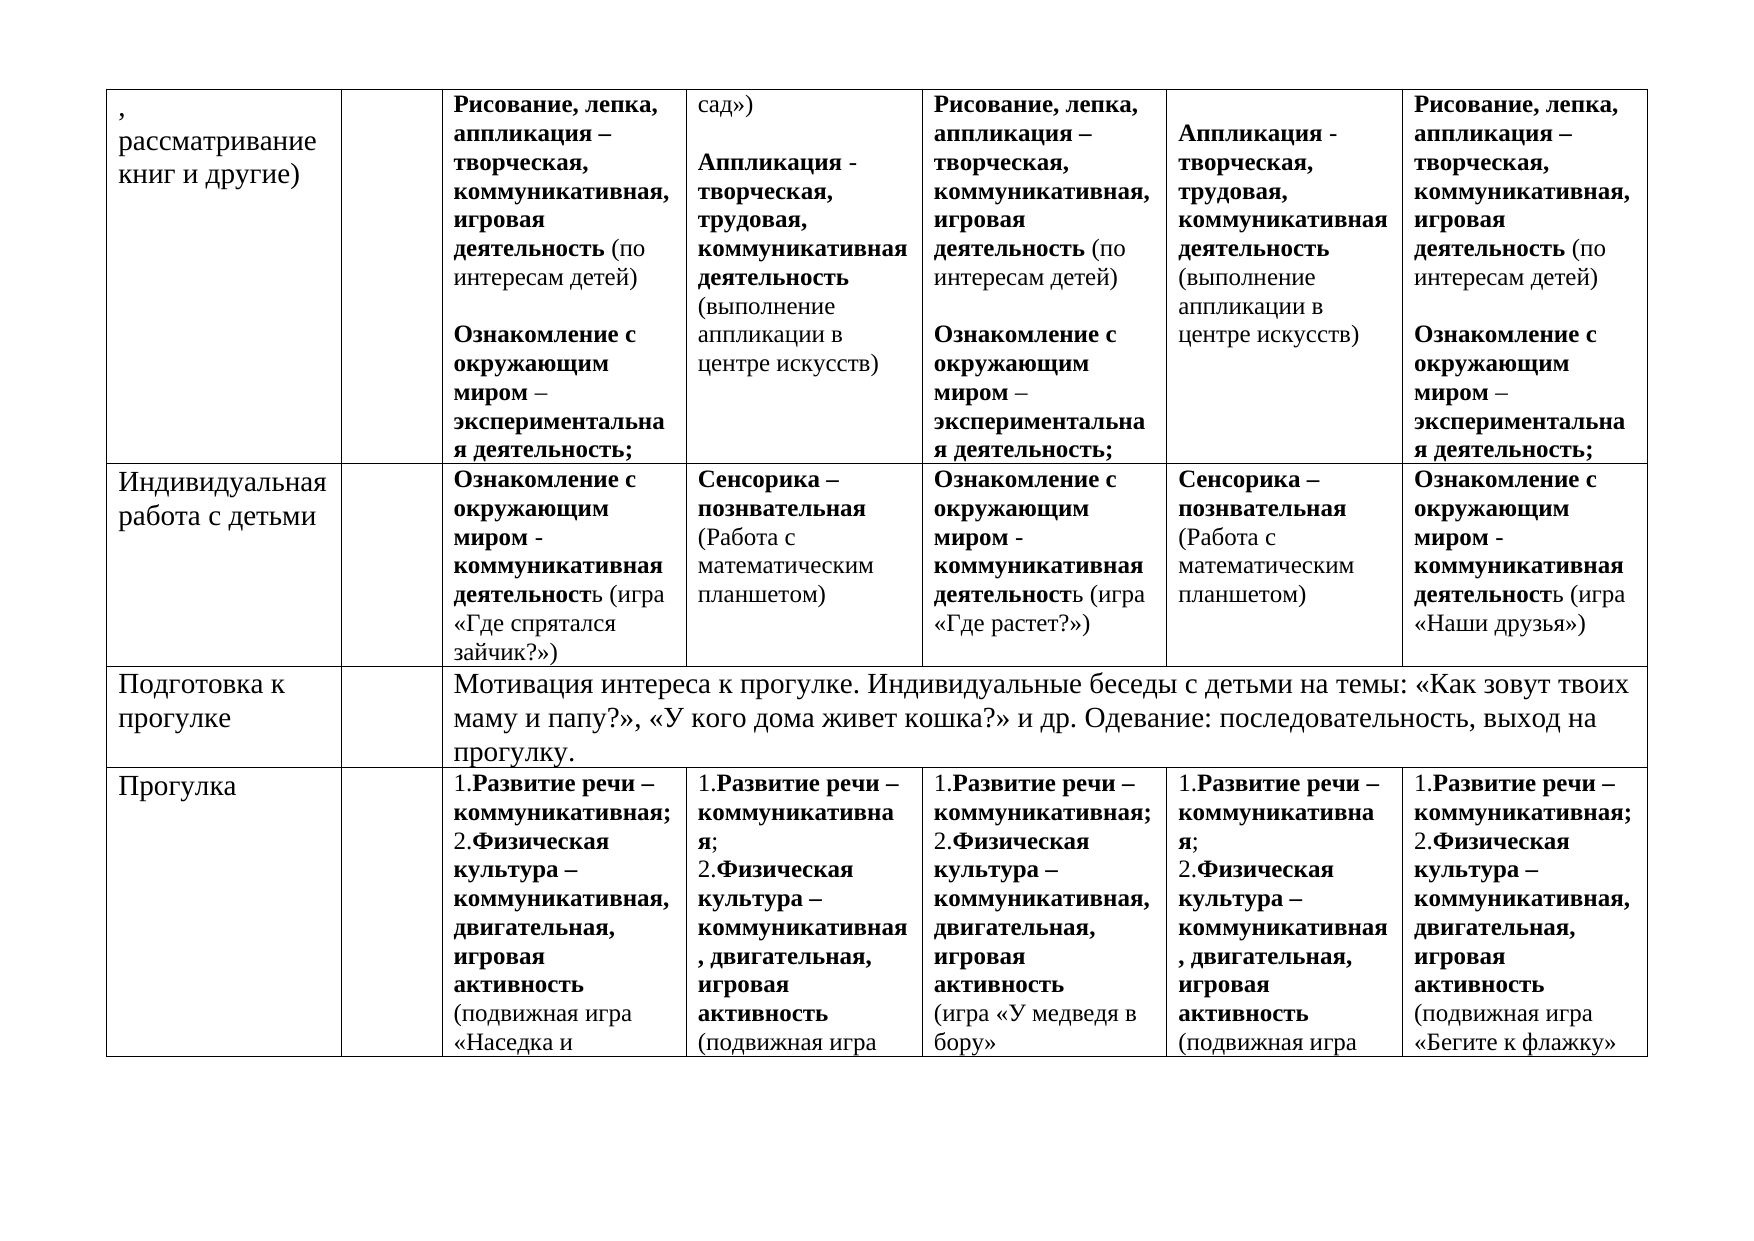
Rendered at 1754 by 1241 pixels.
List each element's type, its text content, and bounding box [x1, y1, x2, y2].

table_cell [1403, 90, 1647, 463]
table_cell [923, 90, 1166, 463]
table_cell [687, 90, 922, 463]
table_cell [107, 90, 341, 463]
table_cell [923, 768, 1166, 1056]
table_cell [1167, 90, 1402, 463]
table_cell Подготовка к прогулке [107, 667, 341, 767]
table_cell Сенсорика – познвательная (Работа с математическим планшетом) [1167, 464, 1402, 666]
table_cell [342, 667, 442, 767]
table_cell [342, 768, 442, 1056]
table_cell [1167, 768, 1402, 1056]
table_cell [687, 768, 922, 1056]
table_cell Прогулка [107, 768, 341, 1056]
table_cell Мотивация интереса к прогулке. Индивидуальные беседы с детьми на темы: «Как зовут твоих маму и папу?», «У кого дома живет кошка?» и др. Одевание: последовательность, выход на прогулку. [443, 667, 1647, 767]
table_cell Ознакомление с окружающим миром - коммуникативная деятельность (игра «Где растет?») [923, 464, 1166, 666]
table_cell Сенсорика – познвательная (Работа с математическим планшетом) [687, 464, 922, 666]
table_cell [1403, 768, 1647, 1056]
table_cell [342, 464, 442, 666]
table_cell [342, 90, 442, 463]
table_cell Индивидуальная работа с детьми [107, 464, 341, 666]
table_cell Ознакомление с окружающим миром - коммуникативная деятельность (игра «Где спрятался зайчик?») [443, 464, 686, 666]
table_cell Ознакомление с окружающим миром - коммуникативная деятельность (игра «Наши друзья») [1403, 464, 1647, 666]
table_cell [443, 768, 686, 1056]
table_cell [443, 90, 686, 463]
